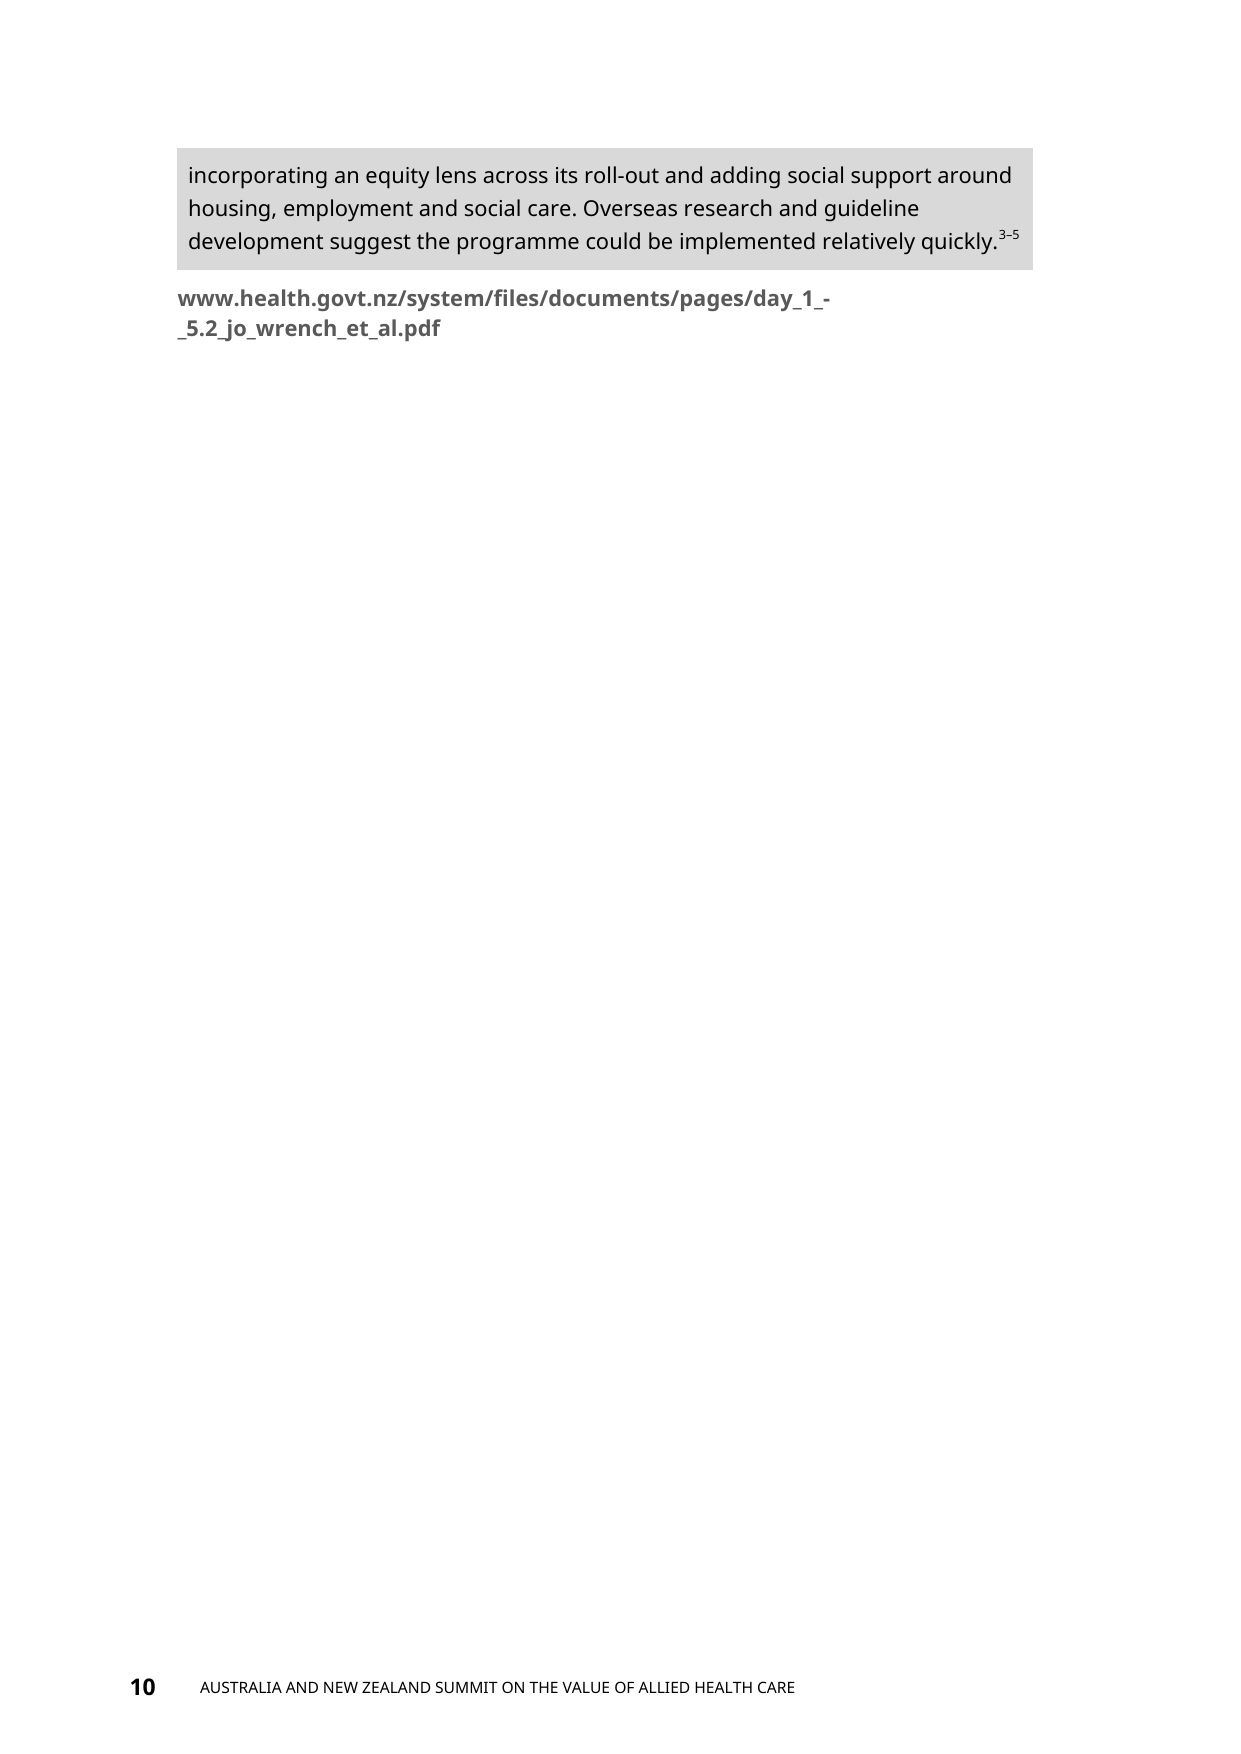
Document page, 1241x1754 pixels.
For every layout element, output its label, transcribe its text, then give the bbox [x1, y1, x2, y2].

text www.health.govt.nz/system/files/documents/pages/day_1_-_5.2_jo_wrench_et_al.pdf [177, 283, 1048, 342]
